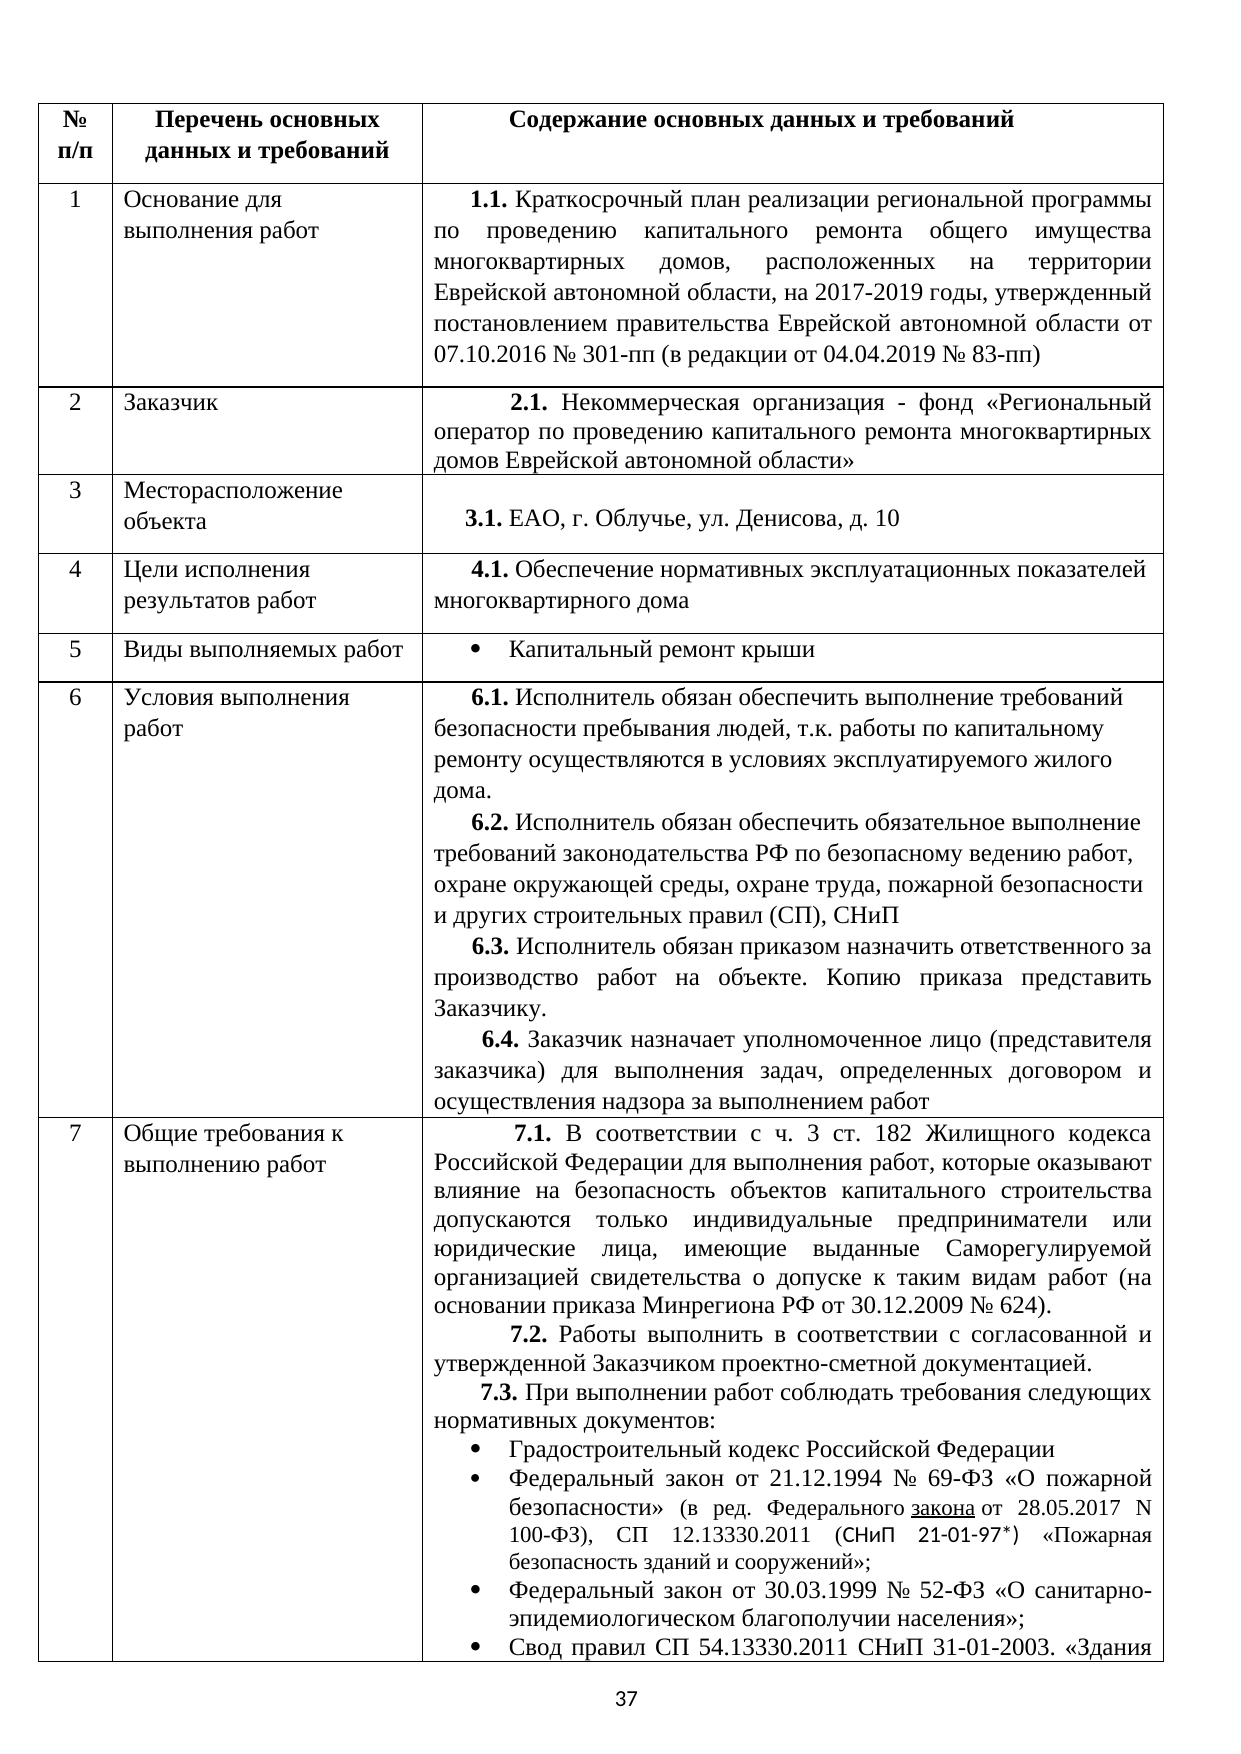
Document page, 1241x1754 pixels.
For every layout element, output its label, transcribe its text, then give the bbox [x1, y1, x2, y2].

table_cell Заказчик [113, 388, 422, 474]
table_cell 7 [39, 1118, 112, 1661]
table_cell 3 [39, 475, 112, 553]
table_cell 5 [39, 634, 112, 681]
table_cell 2 [39, 388, 112, 474]
table_cell 4.1. Обеспечение нормативных эксплуатационных показателей многоквартирного дома [423, 554, 1163, 633]
table_header Перечень основных данных и требований [113, 104, 422, 183]
table_cell Капитальный ремонт крыши [423, 634, 1163, 681]
table_cell Общие требования к выполнению работ [113, 1118, 422, 1661]
table_cell 3.1. ЕАО, г. Облучье, ул. Денисова, д. 10 [423, 475, 1163, 553]
table_header Содержание основных данных и требований [423, 104, 1163, 183]
table_cell 6.1. Исполнитель обязан обеспечить выполнение требований безопасности пребывания людей, т.к. работы по капитальному ремонту осуществляются в условиях эксплуатируемого жилого дома. 6.2. Исполнитель обязан обеспечить обязательное выполнение требований законодательства РФ по безопасному ведению работ, охране окружающей среды, охране труда, пожарной безопасности и других строительных правил (СП), СНиП 6.3. Исполнитель обязан приказом назначить ответственного за производство работ на объекте. Копию приказа представить Заказчику. 6.4. Заказчик назначает уполномоченное лицо (представителя заказчика) для выполнения задач, определенных договором и осуществления надзора за выполнением работ [423, 683, 1163, 1117]
table_cell 1 [39, 184, 112, 386]
table_cell Виды выполняемых работ [113, 634, 422, 681]
table_cell 2.1. Некоммерческая организация - фонд «Региональный оператор по проведению капитального ремонта многоквартирных домов Еврейской автономной области» [423, 388, 1163, 474]
table_cell Основание для выполнения работ [113, 184, 422, 386]
table_cell 6 [39, 683, 112, 1117]
table_cell Цели исполнения результатов работ [113, 554, 422, 633]
table_cell Месторасположение объекта [113, 475, 422, 553]
table_cell 4 [39, 554, 112, 633]
table_header № п/п [39, 104, 112, 183]
table_cell 1.1. Краткосрочный план реализации региональной программы по проведению капитального ремонта общего имущества многоквартирных домов, расположенных на территории Еврейской автономной области, на 2017-2019 годы, утвержденный постановлением правительства Еврейской автономной области от 07.10.2016 № 301-пп (в редакции от 04.04.2019 № 83-пп) [423, 184, 1163, 386]
table_cell Условия выполнения работ [113, 683, 422, 1117]
